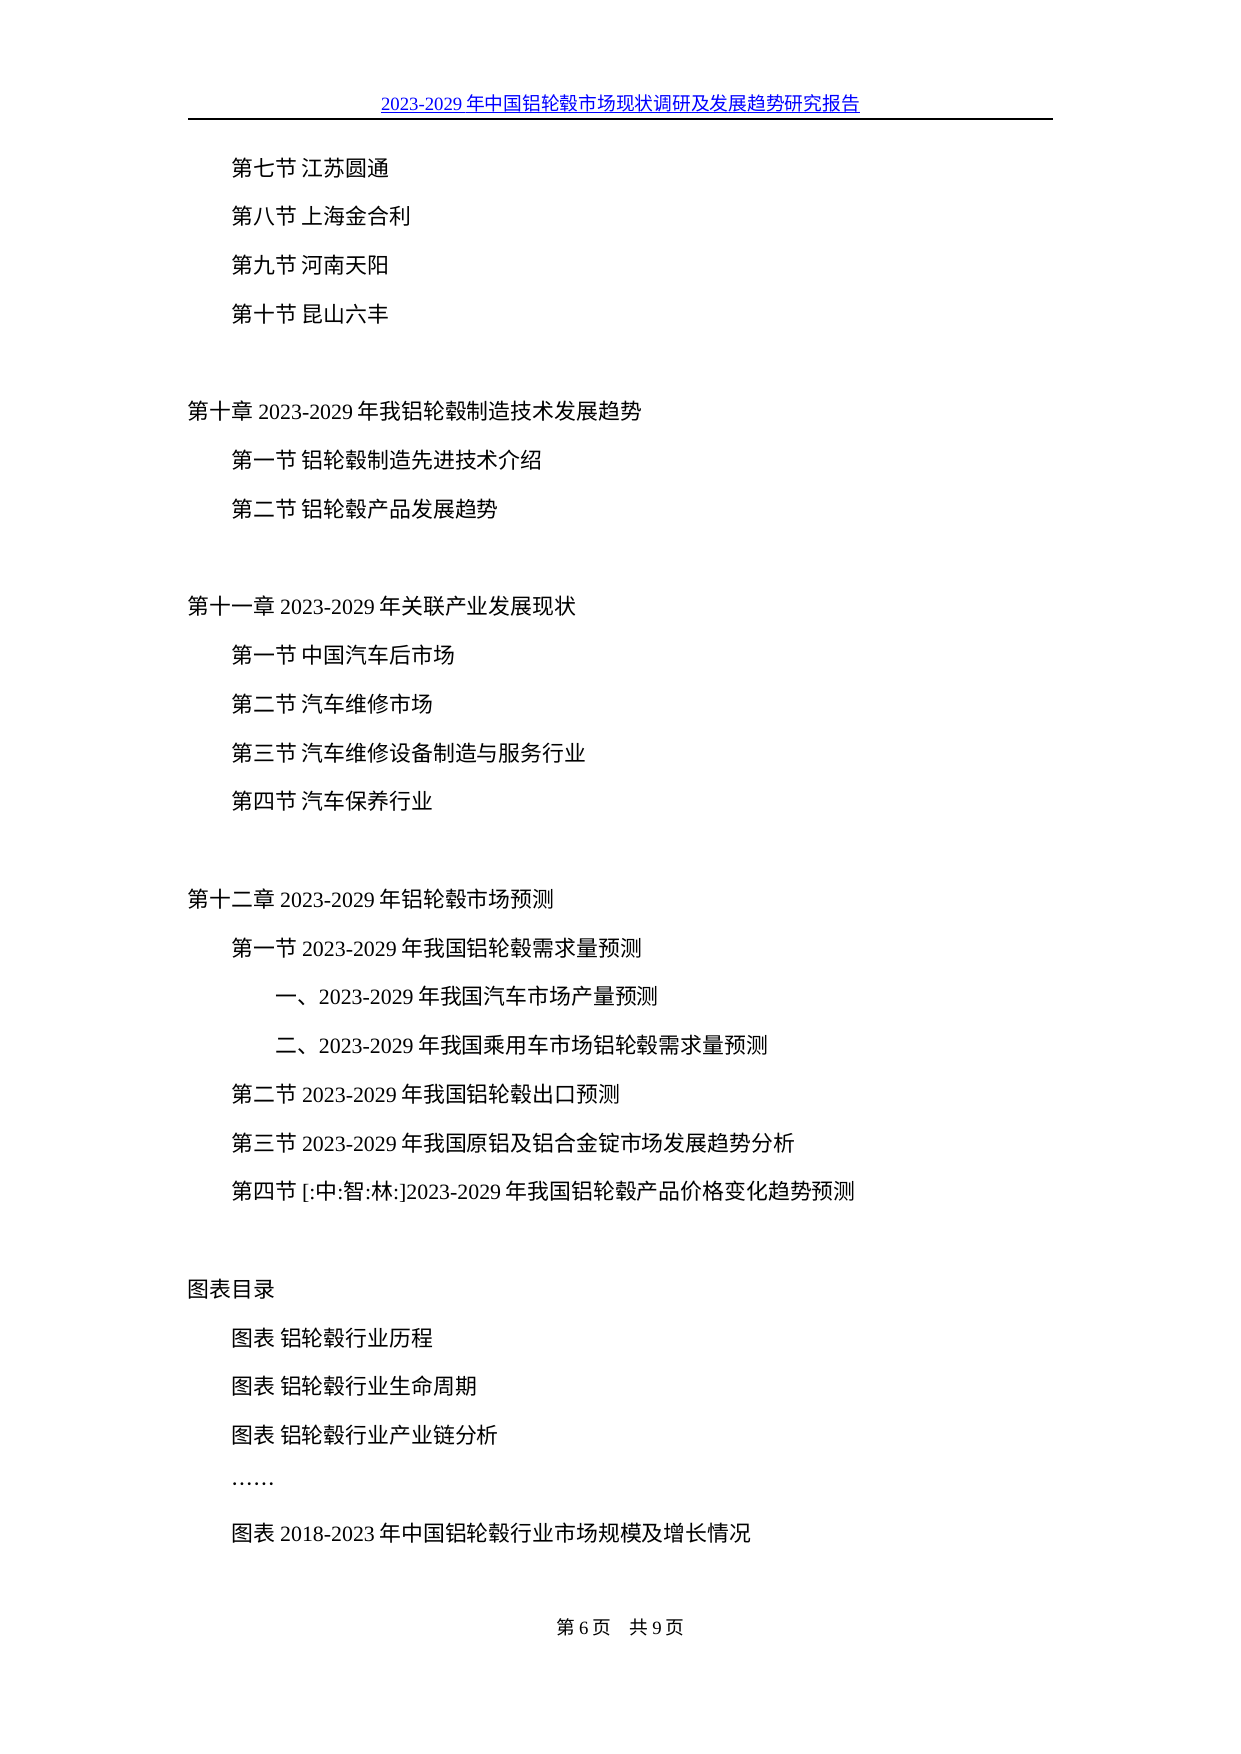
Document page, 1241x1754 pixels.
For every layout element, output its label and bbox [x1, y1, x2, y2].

text [187, 150, 1053, 1548]
